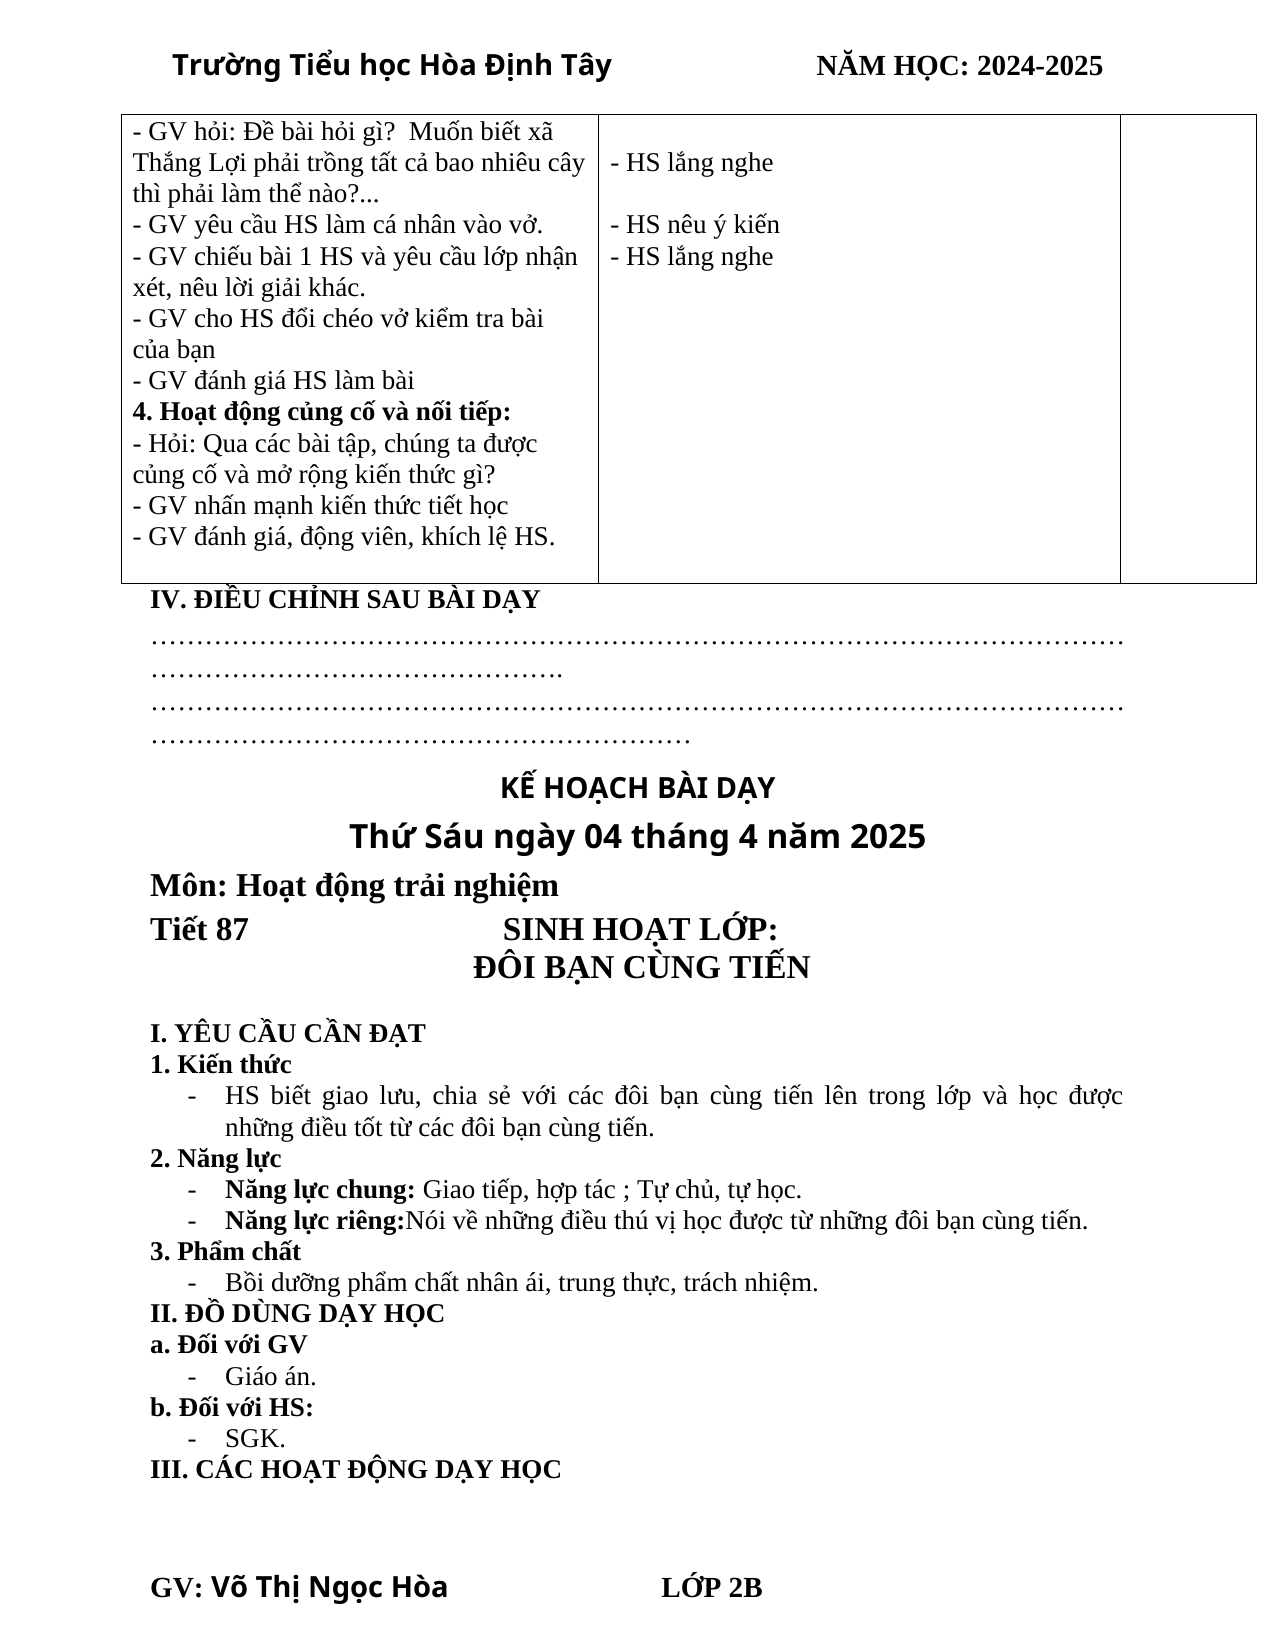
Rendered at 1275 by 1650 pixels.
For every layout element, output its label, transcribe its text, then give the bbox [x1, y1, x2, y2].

text 1. Kiến thức [150, 1048, 1125, 1079]
list Năng lực riêng:Nói về những điều thú vị học được từ những đôi bạn cùng tiến. [187, 1204, 1125, 1235]
text II. ĐỒ DÙNG DẠY HỌC [150, 1297, 1125, 1329]
text Môn: Hoạt động trải nghiệm [150, 865, 1125, 904]
list HS biết giao lưu, chia sẻ với các đôi bạn cùng tiến lên trong lớp và học được những điều tốt từ các đôi bạn cùng tiến. [187, 1079, 1125, 1142]
text I. YÊU CẦU CẦN ĐẠT [150, 1017, 1125, 1048]
list Bồi dưỡng phẩm chất nhân ái, trung thực, trách nhiệm. [187, 1266, 1125, 1297]
list Năng lực chung: Giao tiếp, hợp tác ; Tự chủ, tự học. [187, 1173, 1125, 1204]
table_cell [122, 115, 598, 582]
text b. Đối với HS: [150, 1391, 1125, 1422]
list Giáo án. [187, 1360, 1125, 1391]
text KẾ HOẠCH BÀI DẠY [150, 767, 1125, 807]
text 2. Năng lực [150, 1142, 1125, 1173]
text Thứ Sáu ngày 04 tháng 4 năm 2025 [150, 813, 1125, 858]
table_cell [1121, 115, 1256, 582]
list SGK. [187, 1422, 1125, 1453]
text ……………………………………………………………………………………………………………………………………….…………………………………………………………………………………………………………………………………………………… [150, 619, 1125, 749]
text III. CÁC HOẠT ĐỘNG DẠY HỌC [150, 1453, 1125, 1484]
subtitle ĐÔI BẠN CÙNG TIẾN [150, 948, 1125, 986]
text IV. ĐIỀU CHỈNH SAU BÀI DẠY [150, 584, 1125, 614]
text 3. Phẩm chất [150, 1235, 1125, 1266]
subtitle Tiết 87 SINH HOẠT LỚP: [150, 909, 1125, 948]
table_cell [599, 115, 1120, 582]
text a. Đối với GV [150, 1329, 1125, 1360]
